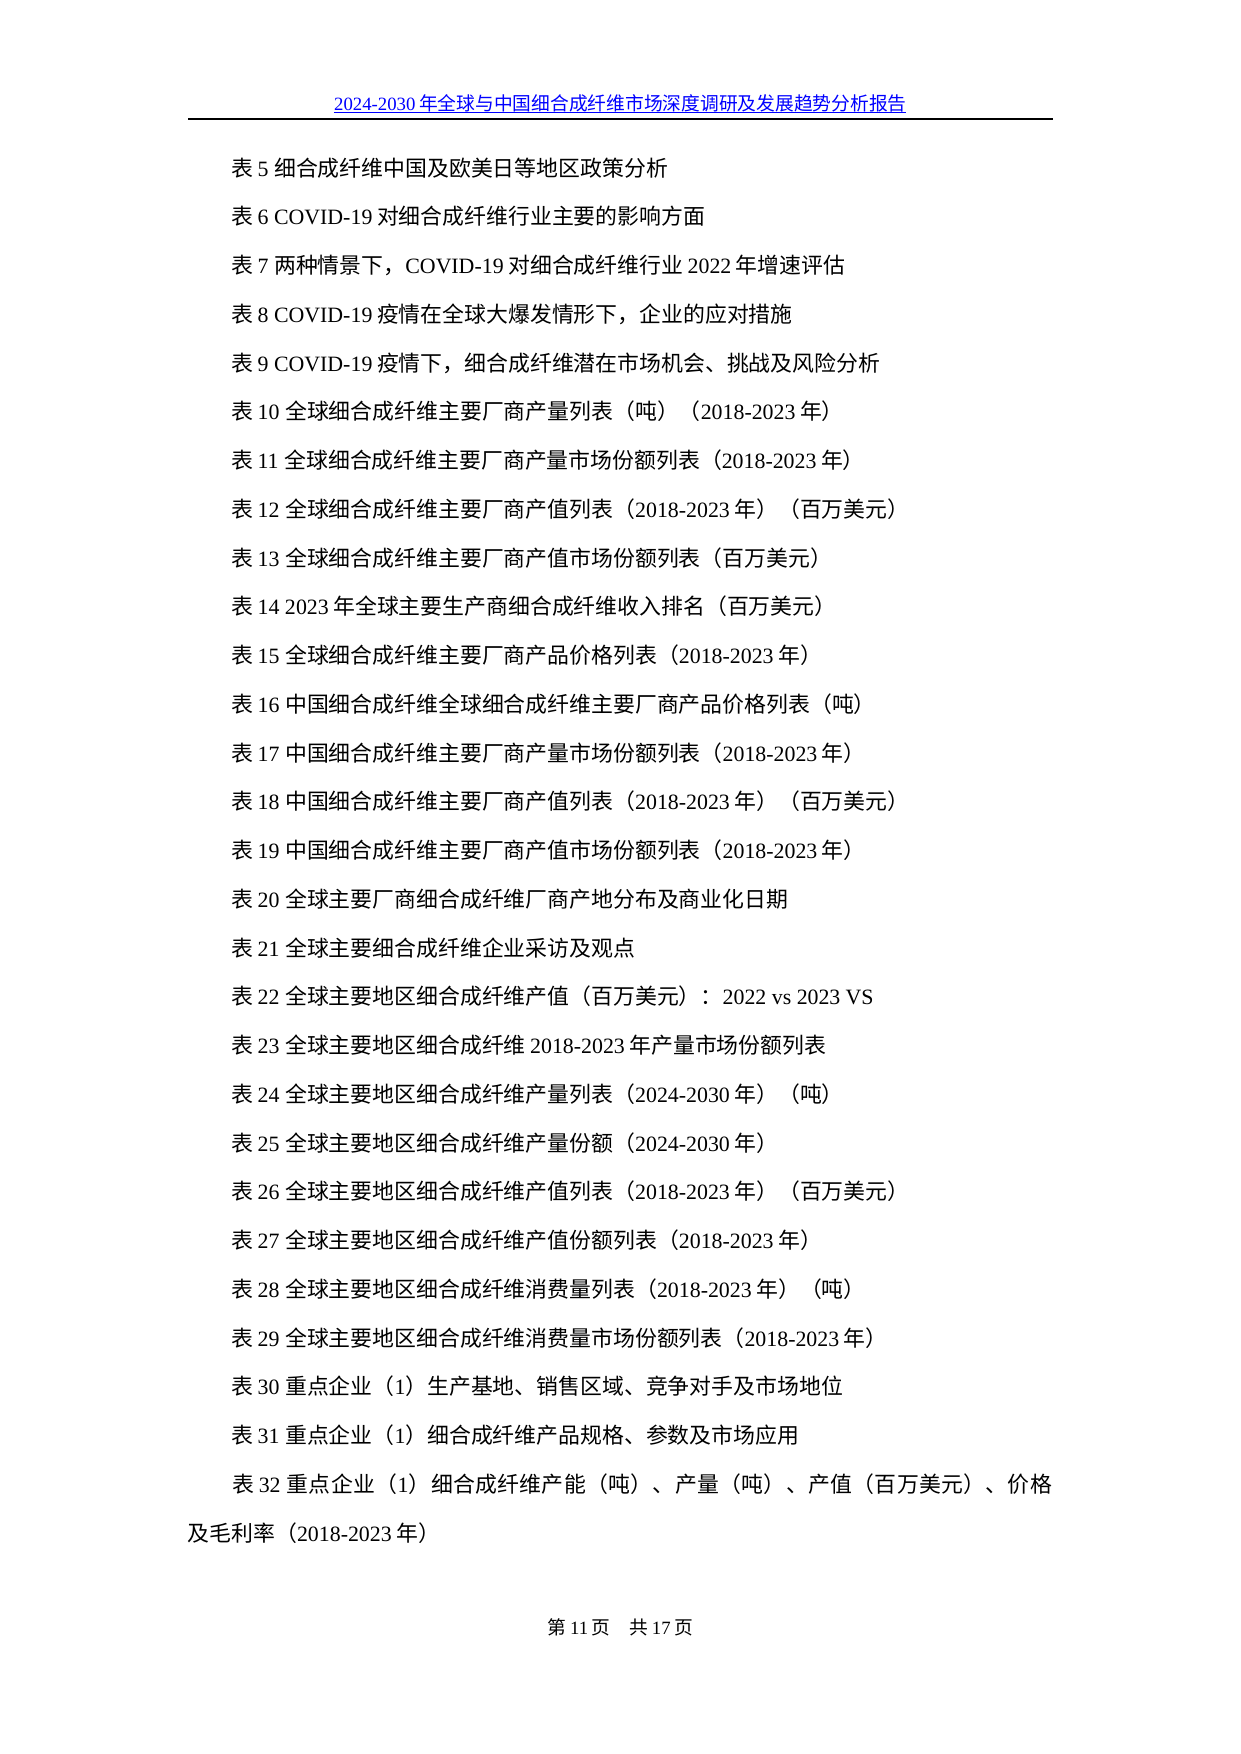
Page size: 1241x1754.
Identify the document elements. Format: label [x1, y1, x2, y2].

text [187, 150, 1053, 1548]
